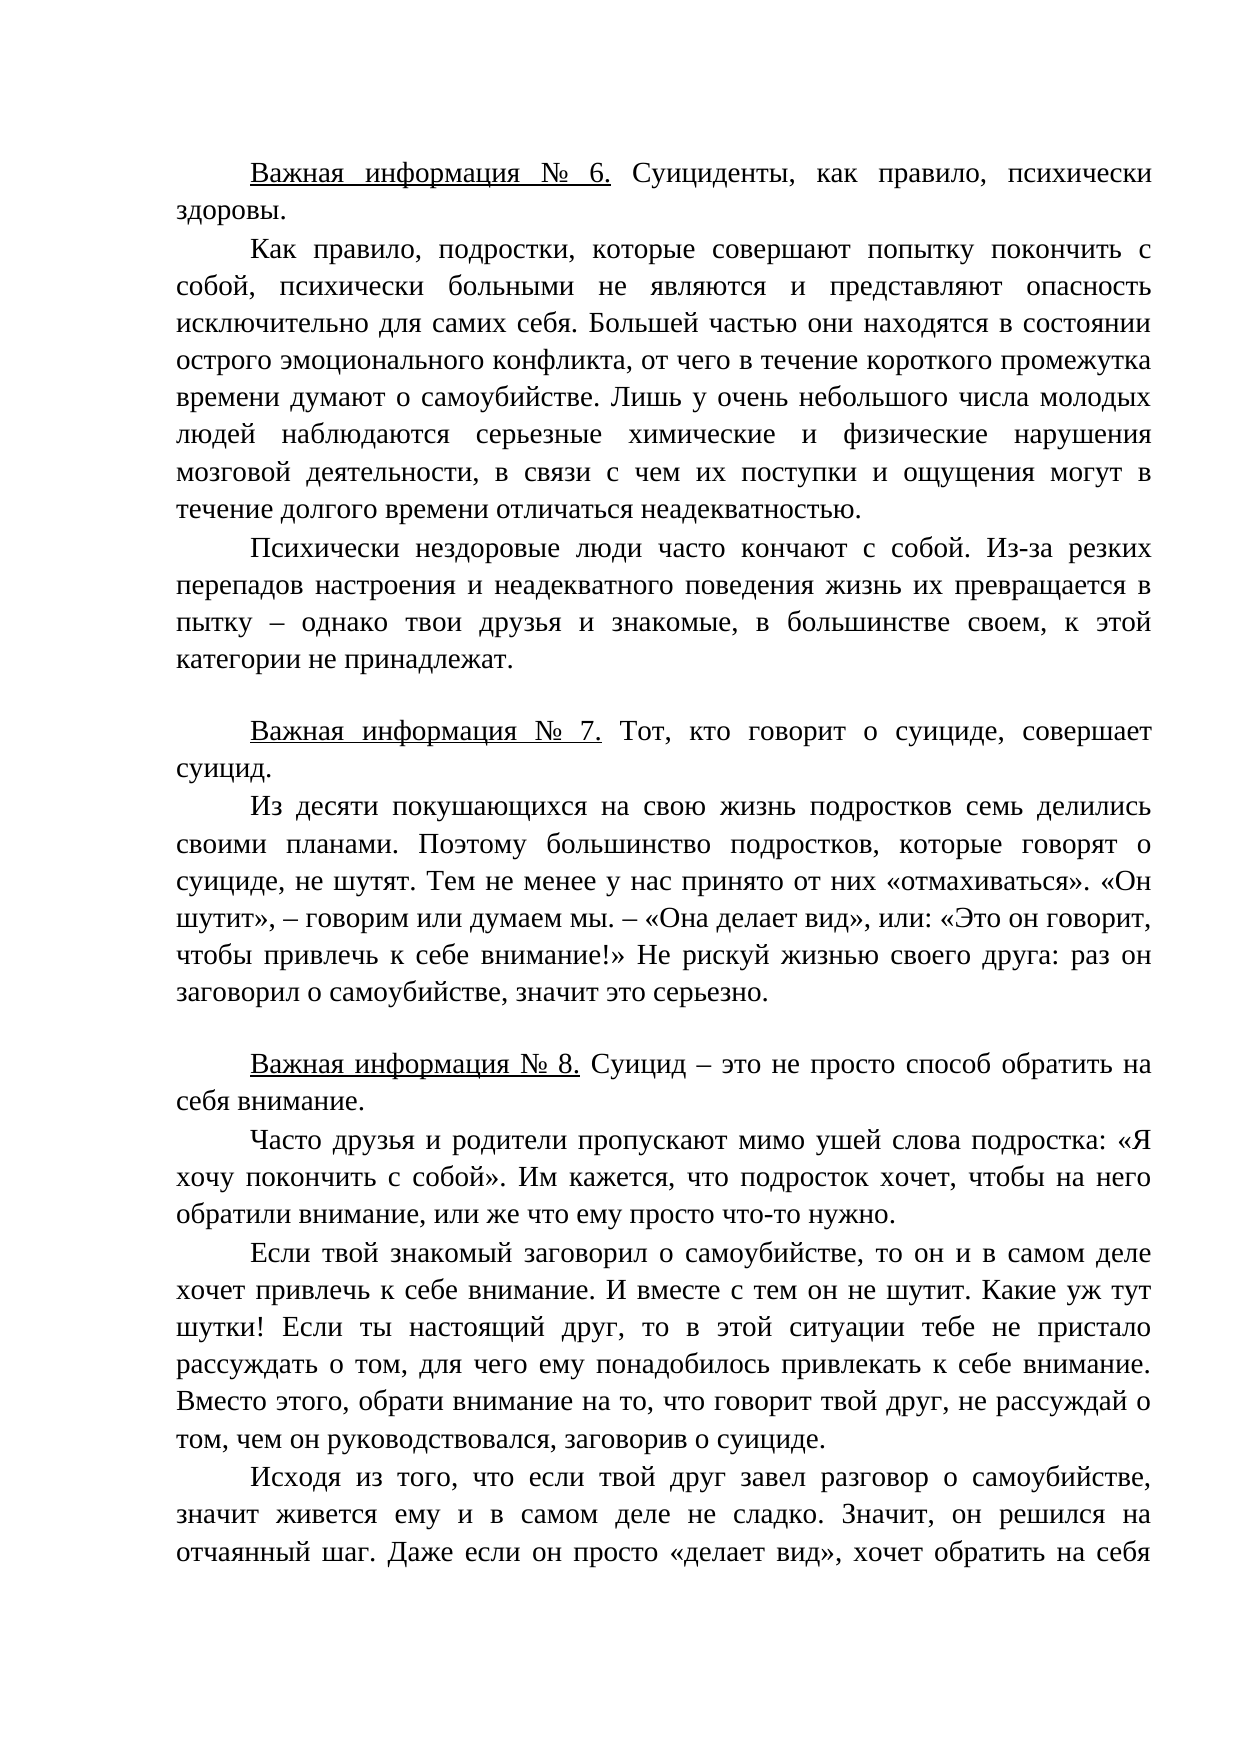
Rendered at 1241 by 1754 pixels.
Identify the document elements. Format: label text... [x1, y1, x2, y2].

text Часто друзья и родители пропускают мимо ушей слова подростка: «Я хочу покончить с собой». Им кажется, что подросток хочет, чтобы на него обратили внимание, или же что ему просто что-то нужно. [176, 1122, 1152, 1230]
text Психически нездоровые люди часто кончают с собой. Из-за резких перепадов настроения и неадекватного поведения жизнь их превращается в пытку – однако твои друзья и знакомые, в большинстве своем, к этой категории не принадлежат. [176, 530, 1152, 675]
text Как правило, подростки, которые совершают попытку покончить с собой, психически больными не являются и представляют опасность исключительно для самих себя. Большей частью они находятся в состоянии острого эмоционального конфликта, от чего в течение короткого промежутка времени думают о самоубийстве. Лишь у очень небольшого числа молодых людей наблюдаются серьезные химические и физические нарушения мозговой деятельности, в связи с чем их поступки и ощущения могут в течение долгого времени отличаться неадекватностью. [176, 231, 1152, 524]
text Важная информация № 7. Тот, кто говорит о суициде, совершает суицид. [176, 713, 1152, 783]
text Важная информация № 6. Суициденты, как правило, психически здоровы. [176, 155, 1152, 226]
text Из десяти покушающихся на свою жизнь подростков семь делились своими планами. Поэтому большинство подростков, которые говорят о суициде, не шутят. Тем не менее у нас принято от них «отмахиваться». «Он шутит», – говорим или думаем мы. – «Она делает вид», или: «Это он говорит, чтобы привлечь к себе внимание!» Не рискуй жизнью своего друга: раз он заговорил о самоубийстве, значит это серьезно. [176, 788, 1152, 1008]
text Если твой знакомый заговорил о самоубийстве, то он и в самом деле хочет привлечь к себе внимание. И вместе с тем он не шутит. Какие уж тут шутки! Если ты настоящий друг, то в этой ситуации тебе не пристало рассуждать о том, для чего ему понадобилось привлекать к себе внимание. Вместо этого, обрати внимание на то, что говорит твой друг, не рассуждай о том, чем он руководствовался, заговорив о суициде. [176, 1235, 1152, 1454]
text Важная информация № 8. Суицид – это не просто способ обратить на себя внимание. [176, 1046, 1152, 1117]
